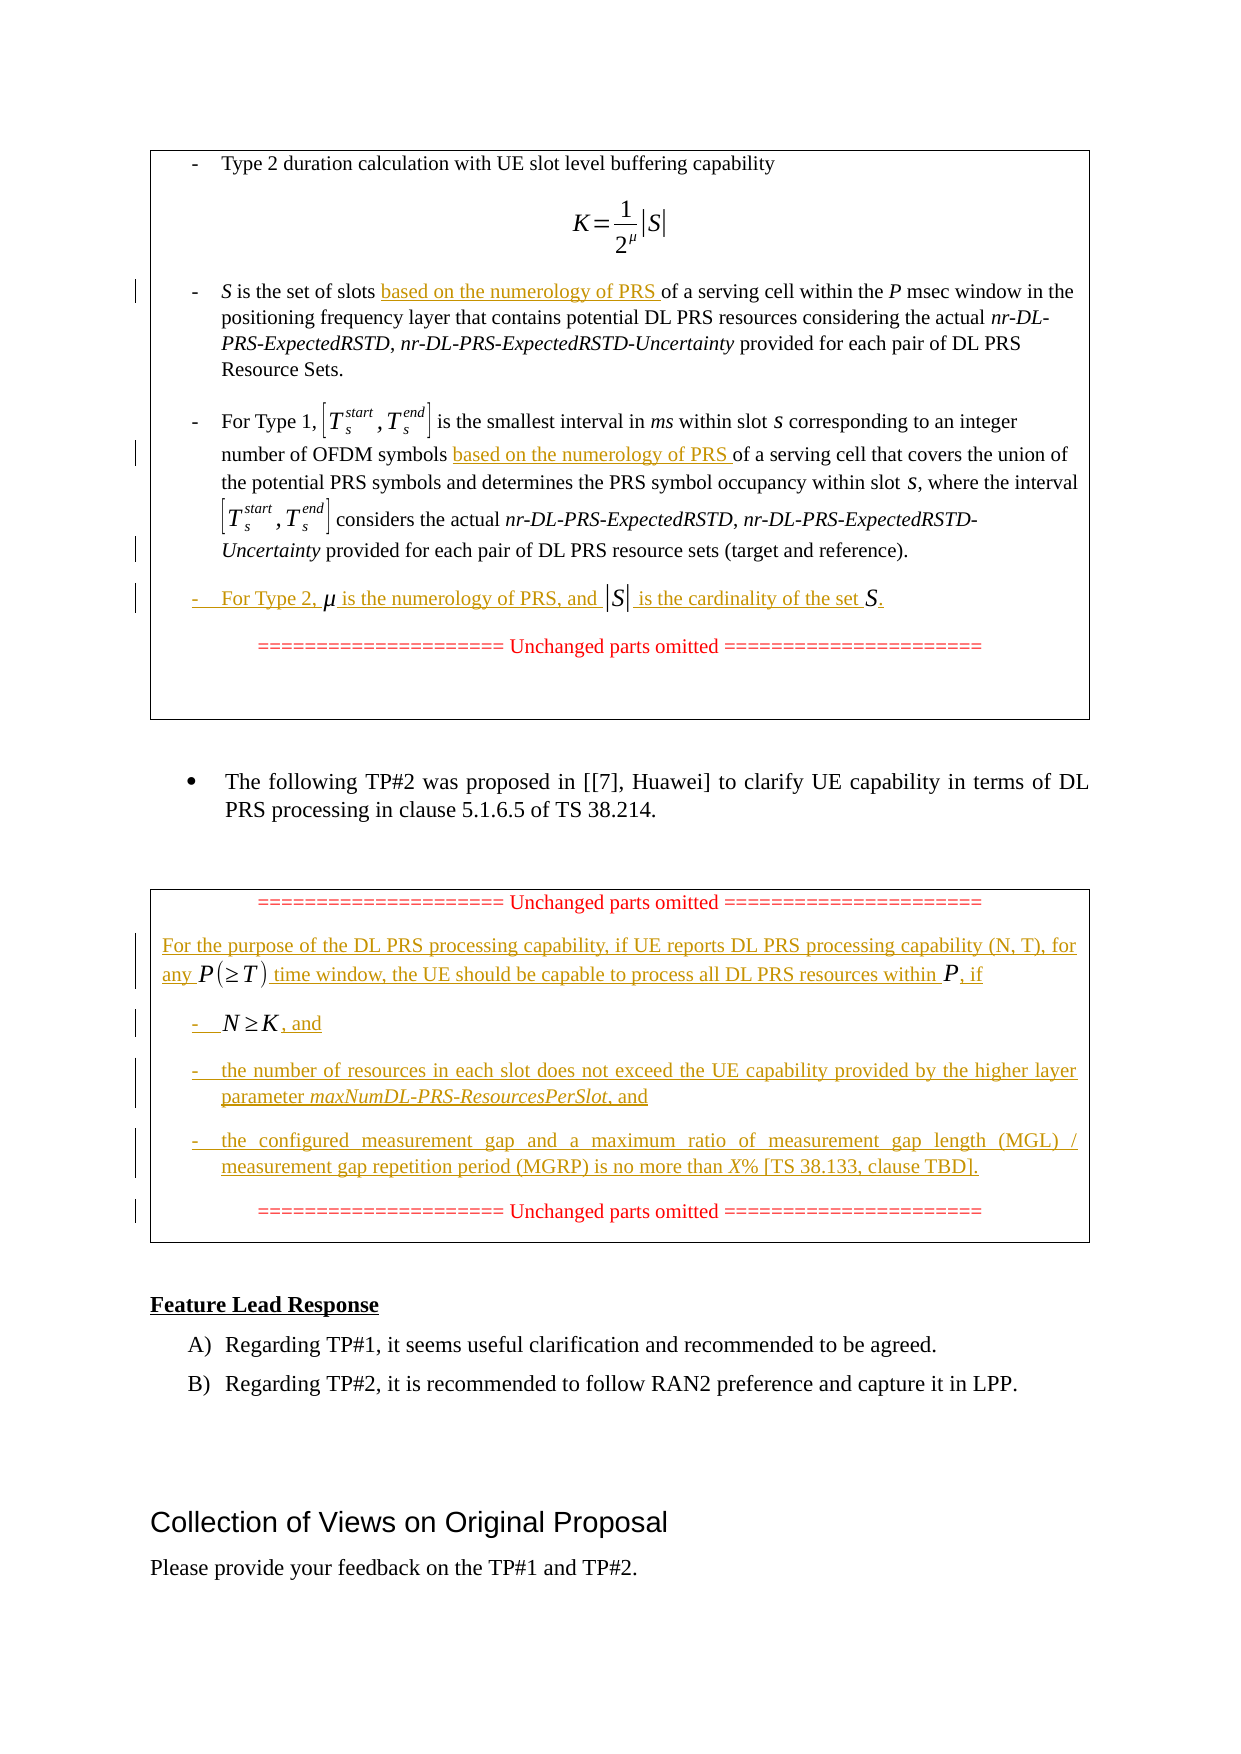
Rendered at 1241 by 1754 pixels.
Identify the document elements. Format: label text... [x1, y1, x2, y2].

subtitle Collection of Views on Original Proposal [150, 1505, 1090, 1538]
list Regarding TP#1, it seems useful clarification and recommended to be agreed. [187, 1330, 1090, 1357]
list Regarding TP#2, it is recommended to follow RAN2 preference and capture it in LPP. [187, 1370, 1090, 1397]
text Please provide your feedback on the TP#1 and TP#2. [150, 1553, 1090, 1581]
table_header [151, 151, 1089, 719]
table_header ===================== Unchanged parts omitted ====================== ===================== Unchanged parts omitted ====================== [151, 890, 1089, 1242]
text Feature Lead Response [150, 1291, 1090, 1318]
list The following TP#2 was proposed in [[7], Huawei] to clarify UE capability in terms of DL PRS processing in clause 5.1.6.5 of TS 38.214. [187, 768, 1090, 823]
